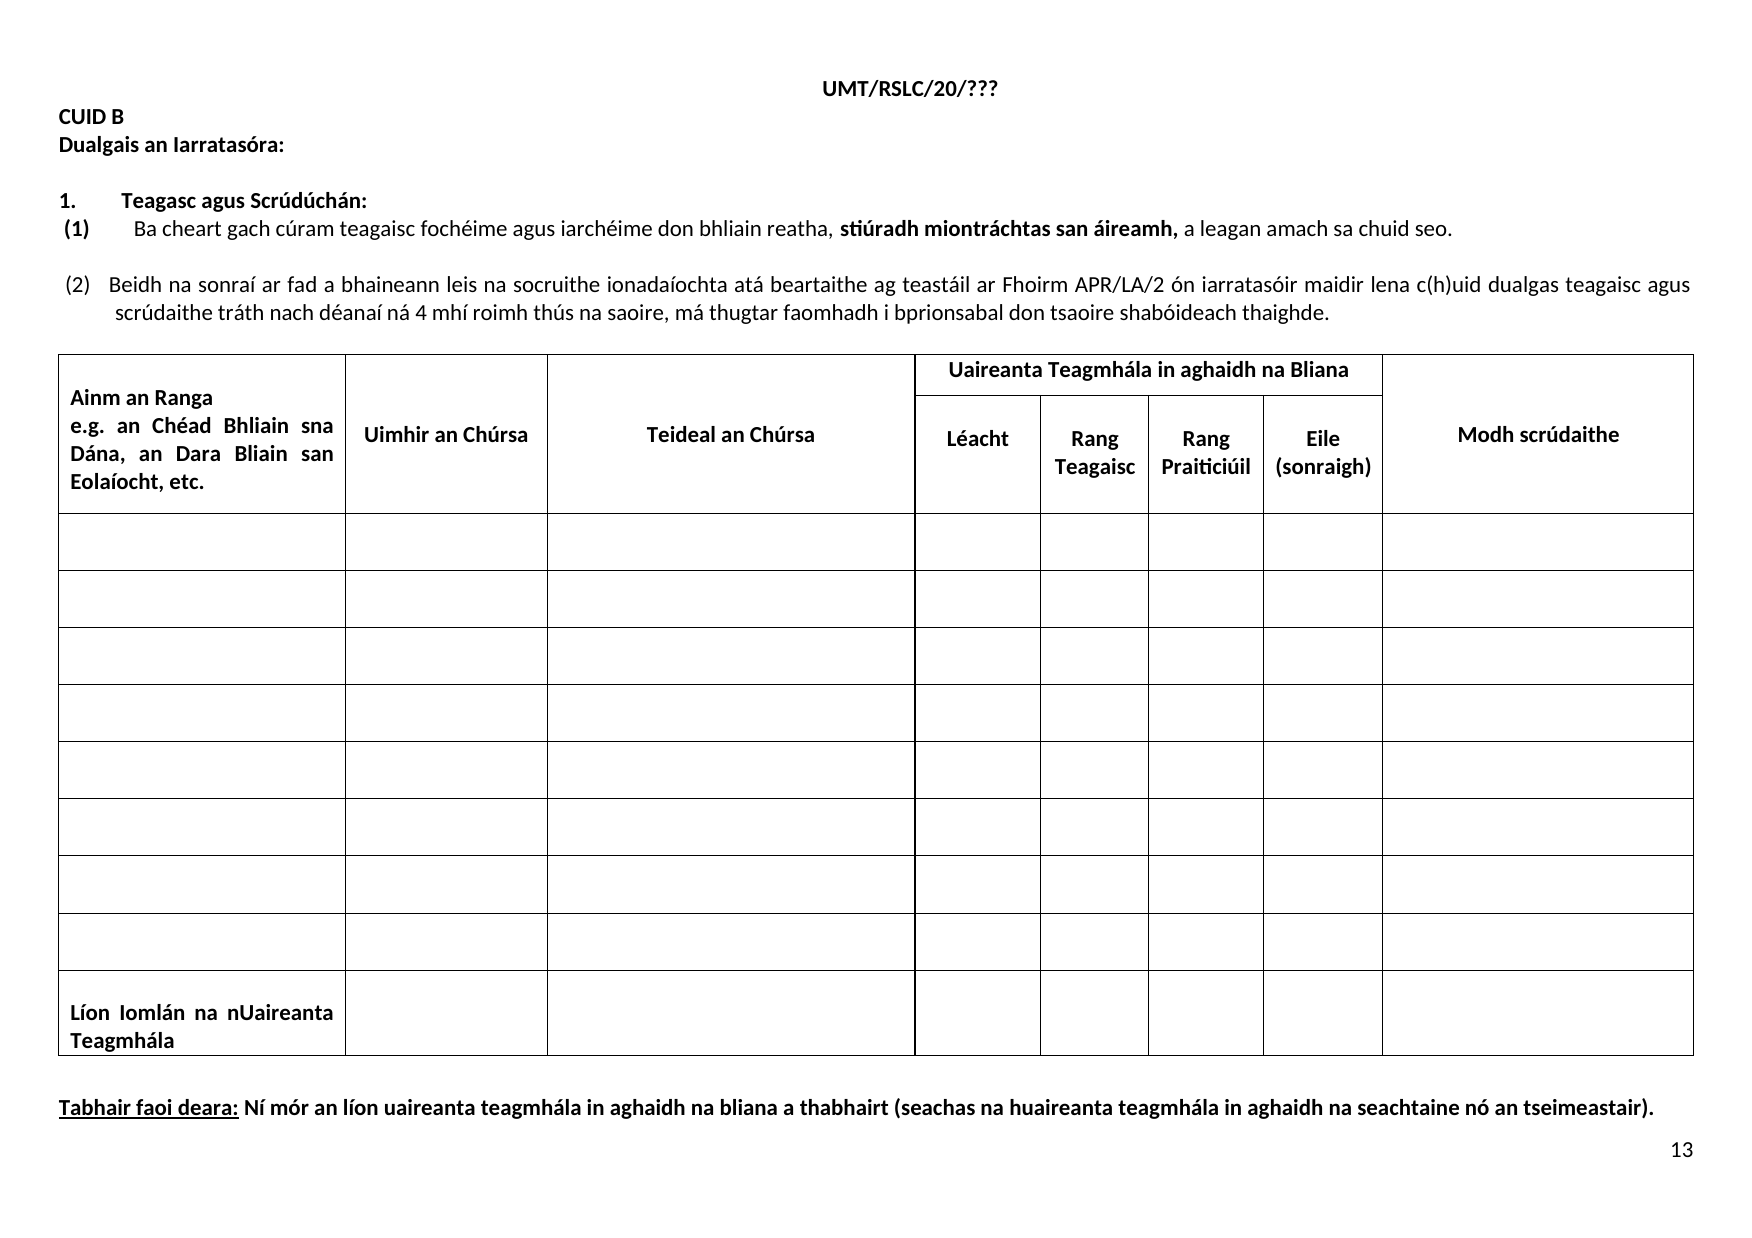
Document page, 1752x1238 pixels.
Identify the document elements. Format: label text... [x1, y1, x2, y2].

table_cell [1149, 799, 1263, 855]
table_cell [1264, 571, 1382, 627]
table_cell Eile (sonraigh) [1264, 396, 1382, 513]
table_cell [1383, 971, 1693, 1054]
table_cell [1264, 628, 1382, 684]
table_cell [346, 685, 547, 741]
table_cell [1041, 742, 1148, 798]
table_header Uimhir an Chúrsa [346, 355, 547, 513]
table_cell [1041, 685, 1148, 741]
text Dualgais an Iarratasóra: [58, 130, 1693, 158]
table_cell [548, 914, 914, 969]
table_cell [548, 514, 914, 570]
list Teagasc agus Scrúdúchán: [58, 186, 1693, 214]
table_cell [1149, 685, 1263, 741]
table_cell [916, 914, 1040, 969]
table_cell [916, 971, 1040, 1054]
table_cell [1041, 514, 1148, 570]
table_cell [1383, 685, 1693, 741]
table_cell [916, 571, 1040, 627]
table_header Uaireanta Teagmhála in aghaidh na Bliana [916, 355, 1382, 395]
table_cell [1264, 856, 1382, 912]
table_cell [1149, 856, 1263, 912]
table_cell [548, 742, 914, 798]
table_cell [1149, 628, 1263, 684]
table_cell [548, 628, 914, 684]
table_cell [1383, 742, 1693, 798]
table_cell [1383, 628, 1693, 684]
table_cell [548, 571, 914, 627]
table_cell [346, 971, 547, 1054]
table_cell [59, 914, 345, 969]
table_cell [916, 799, 1040, 855]
table_cell [1149, 571, 1263, 627]
table_cell [346, 914, 547, 969]
table_cell [916, 685, 1040, 741]
text (1) Ba cheart gach cúram teagaisc fochéime agus iarchéime don bhliain reatha, stiúradh miontráchtas san áireamh, a leagan amach sa chuid seo. [58, 214, 1693, 242]
table_cell [1041, 628, 1148, 684]
table_header Modh scrúdaithe [1383, 355, 1693, 513]
table_cell [1264, 742, 1382, 798]
table_cell Líon Iomlán na nUaireanta Teagmhála [59, 971, 345, 1054]
table_cell [1264, 914, 1382, 969]
table_cell [1264, 799, 1382, 855]
table_cell [916, 628, 1040, 684]
table_header Ainm an Ranga e.g. an Chéad Bhliain sna Dána, an Dara Bliain san Eolaíocht, etc. [59, 355, 345, 513]
table_cell [1383, 799, 1693, 855]
table_cell [346, 799, 547, 855]
table_cell [59, 799, 345, 855]
table_cell [1041, 799, 1148, 855]
table_cell [548, 685, 914, 741]
table_header Teideal an Chúrsa [548, 355, 914, 513]
table_cell [1041, 571, 1148, 627]
table_cell [1149, 914, 1263, 969]
table_cell [548, 856, 914, 912]
table_cell [1041, 856, 1148, 912]
table_cell [1383, 514, 1693, 570]
table_cell [1383, 571, 1693, 627]
list Beidh na sonraí ar fad a bhaineann leis na socruithe ionadaíochta atá beartaithe ag teastáil ar Fhoirm APR/LA/2 ón iarratasóir maidir lena c(h)uid dualgas teagaisc agus scrúdaithe tráth nach déanaí ná 4 mhí roimh thús na saoire, má thugtar faomhadh i bprionsabal don tsaoire shabóideach thaighde. [65, 270, 1693, 326]
table_cell [59, 571, 345, 627]
table_cell [1383, 914, 1693, 969]
table_cell [916, 742, 1040, 798]
table_cell [59, 514, 345, 570]
table_cell [346, 856, 547, 912]
table_cell [1264, 514, 1382, 570]
table_cell [59, 742, 345, 798]
table_cell [1264, 685, 1382, 741]
table_cell [346, 571, 547, 627]
table_cell [346, 514, 547, 570]
table_cell [346, 628, 547, 684]
table_cell Léacht [916, 396, 1040, 513]
table_cell Rang Teagaisc [1041, 396, 1148, 513]
text CUID B [58, 102, 1693, 130]
table_cell [1264, 971, 1382, 1054]
table_cell Rang Praiticiúil [1149, 396, 1263, 513]
table_cell [1149, 742, 1263, 798]
table_cell [59, 628, 345, 684]
table_cell [1041, 971, 1148, 1054]
table_cell [548, 971, 914, 1054]
table_cell [59, 856, 345, 912]
table_cell [1149, 971, 1263, 1054]
table_cell [1149, 514, 1263, 570]
text Tabhair faoi deara: Ní mór an líon uaireanta teagmhála in aghaidh na bliana a thabhairt (seachas na huaireanta teagmhála in aghaidh na seachtaine nó an tseimeastair). [58, 1084, 1693, 1121]
table_cell [59, 685, 345, 741]
table_cell [1041, 914, 1148, 969]
table_cell [346, 742, 547, 798]
table_cell [916, 514, 1040, 570]
table_cell [1383, 856, 1693, 912]
table_cell [548, 799, 914, 855]
table_cell [916, 856, 1040, 912]
